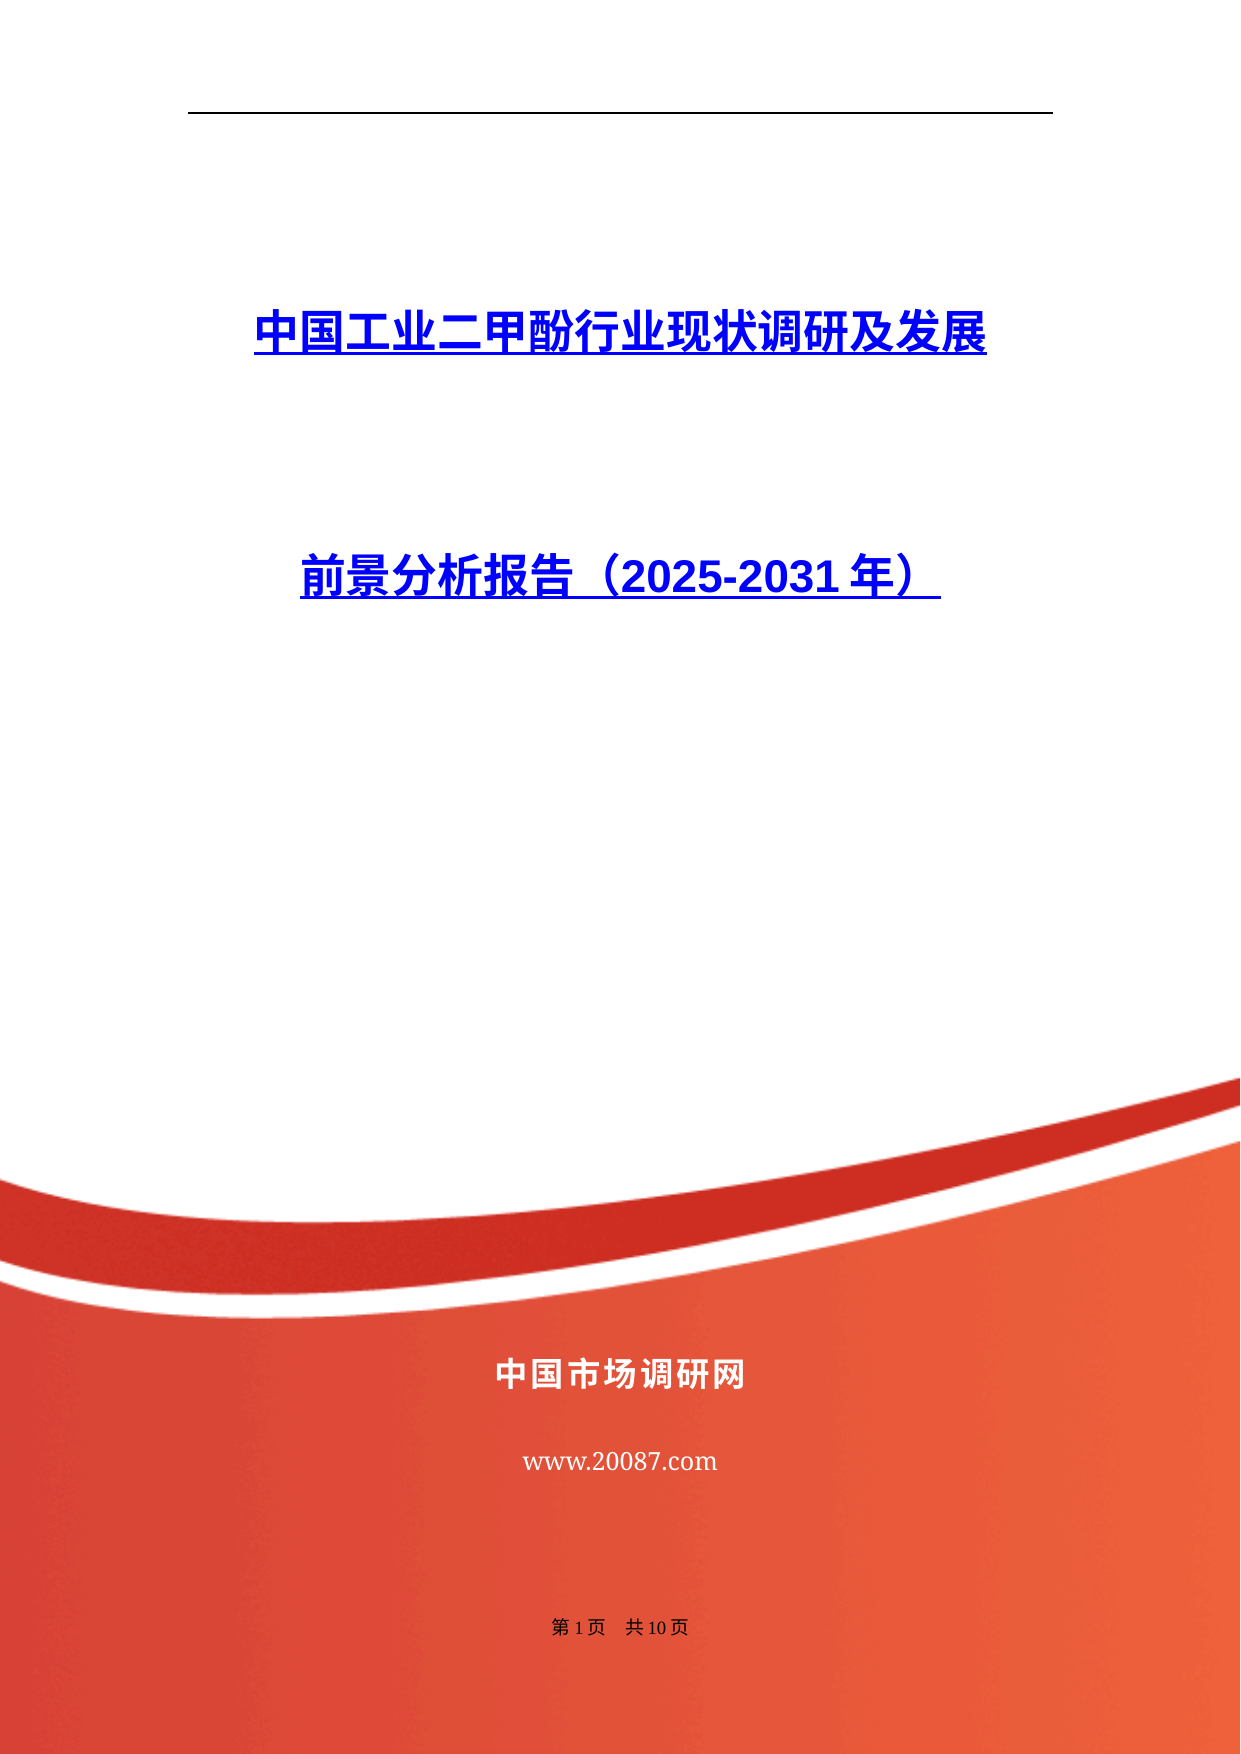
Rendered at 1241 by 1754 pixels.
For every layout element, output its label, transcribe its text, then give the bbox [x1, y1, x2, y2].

table_header 中国工业二甲酚行业现状调研及发展前景分析报告（2025-2031年） [188, 207, 1053, 773]
text www.20087.com [187, 1428, 1053, 1493]
subtitle 中国市场调研网 [187, 1339, 1053, 1404]
picture [0, 1006, 1241, 1754]
